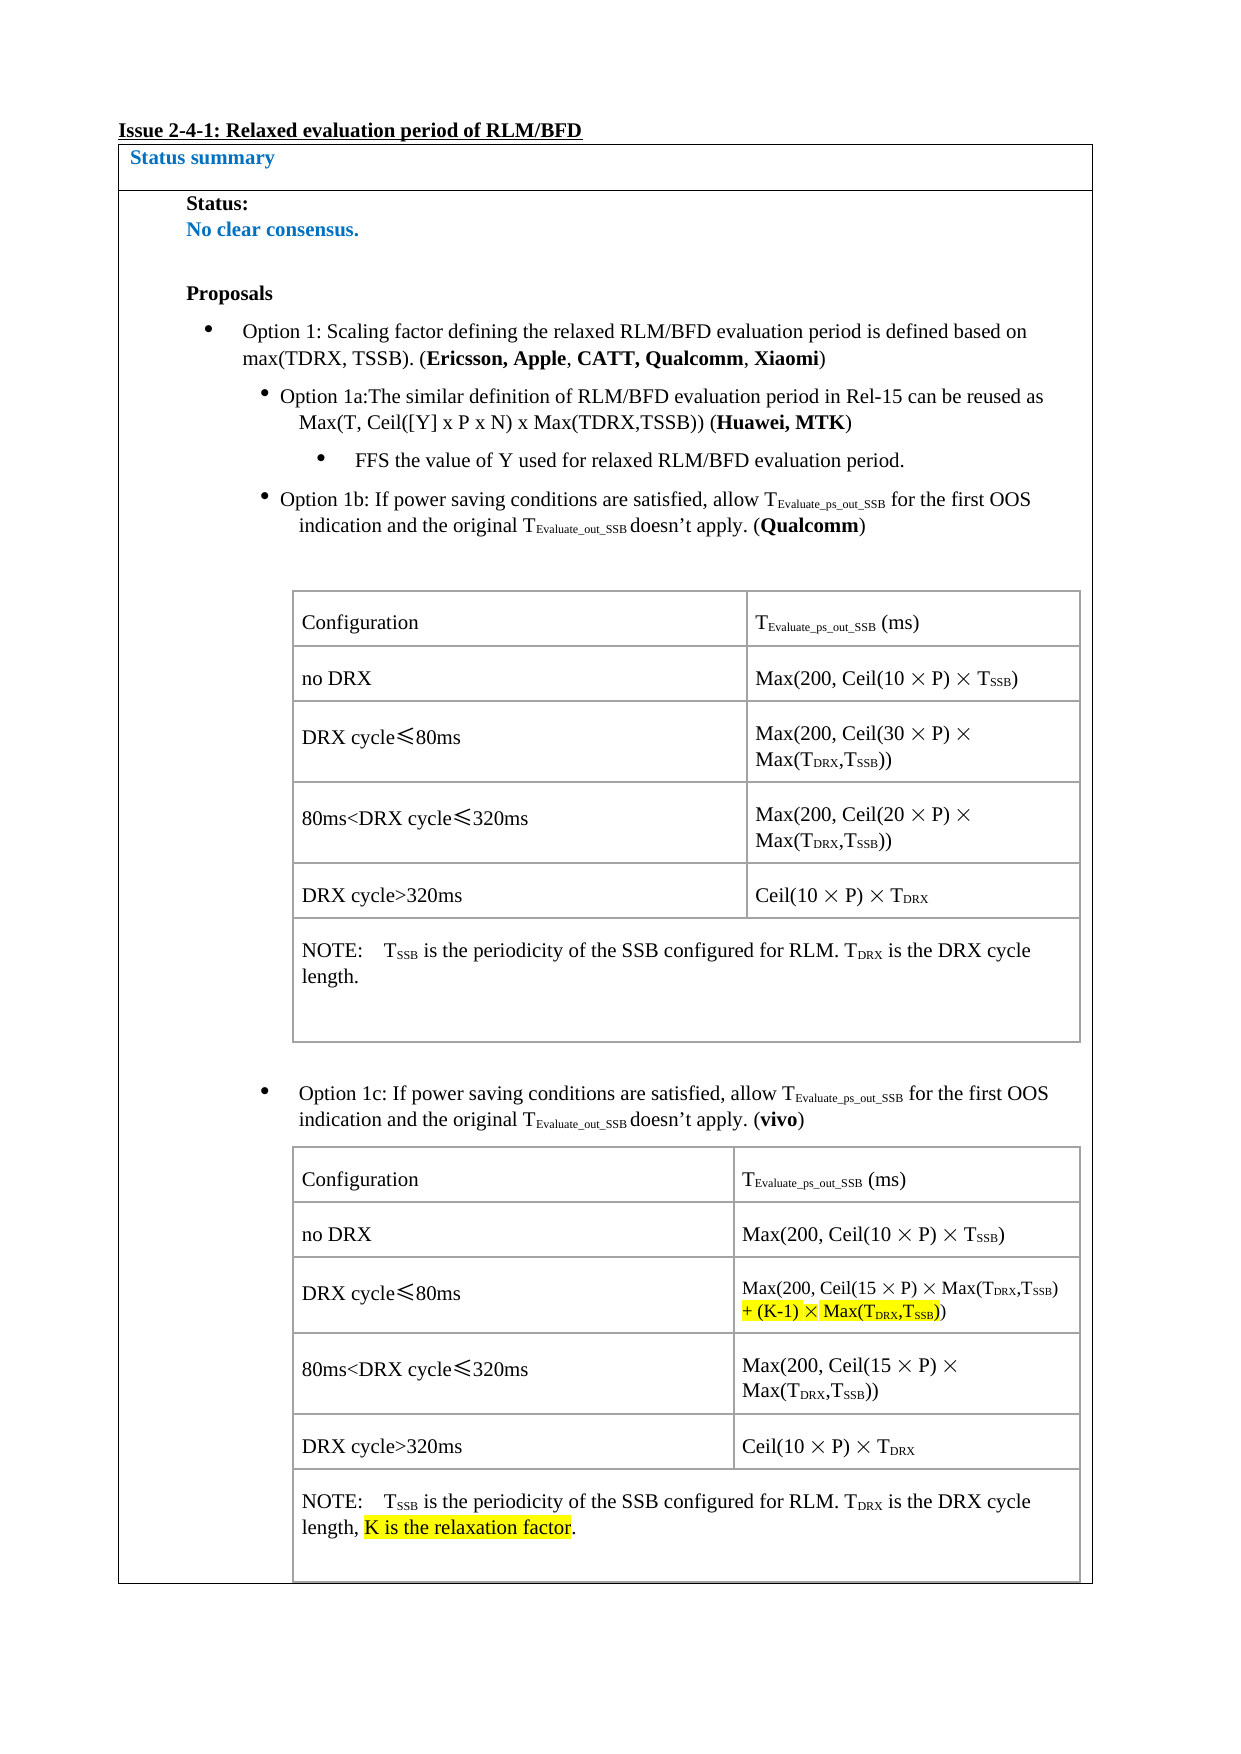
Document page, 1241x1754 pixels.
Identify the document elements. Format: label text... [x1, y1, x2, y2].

text Issue 2-4-1: Relaxed evaluation period of RLM/BFD [118, 118, 1122, 142]
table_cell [119, 191, 1092, 1583]
table_header Status summary [119, 145, 1092, 190]
